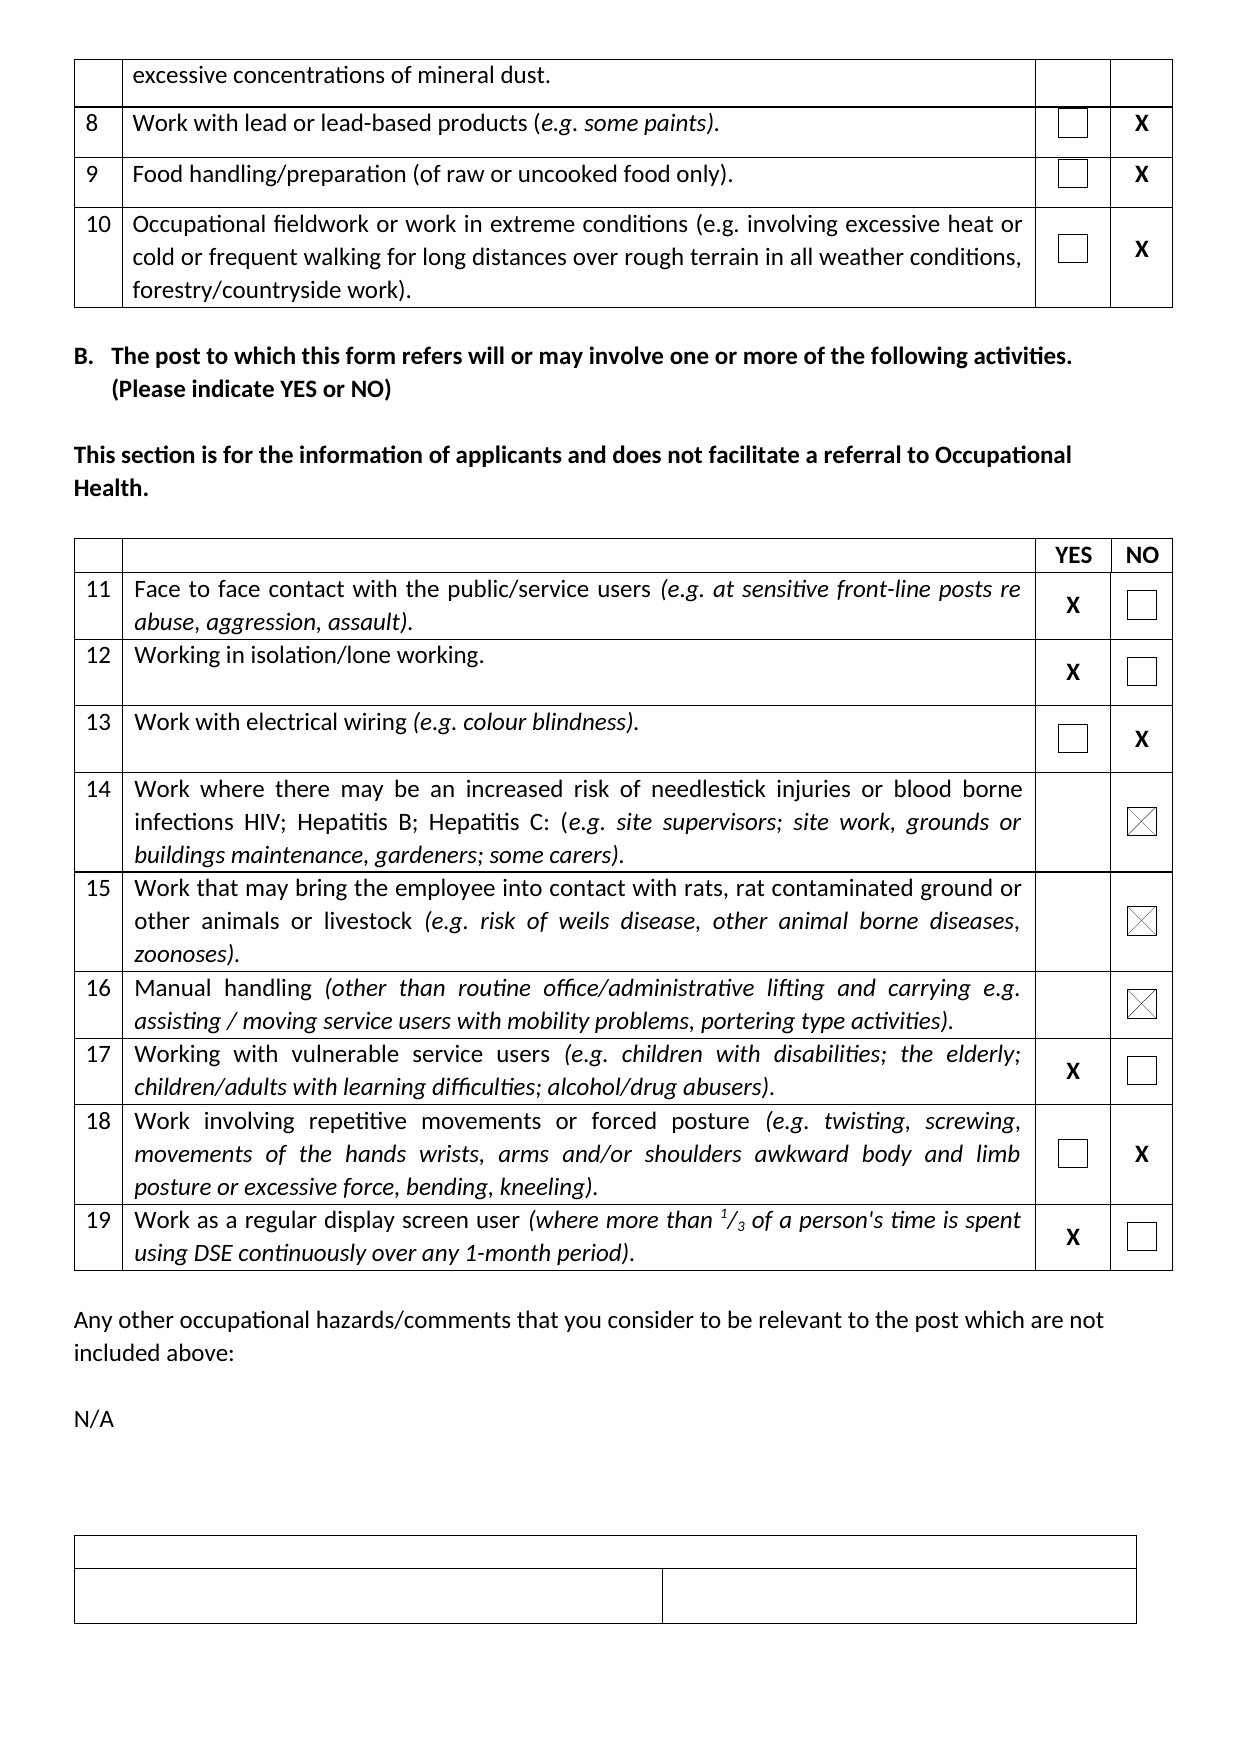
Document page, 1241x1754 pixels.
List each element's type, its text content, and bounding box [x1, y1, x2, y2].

table_cell [1111, 1039, 1172, 1104]
table_cell Working with vulnerable service users (e.g. children with disabilities; the elderly; children/adults with learning difficulties; alcohol/drug abusers). [123, 1039, 1035, 1104]
table_cell [1036, 972, 1110, 1037]
table_cell [1036, 158, 1110, 207]
table_cell 10 [75, 208, 122, 307]
text B. The post to which this form refers will or may involve one or more of the following activities. (Please indicate YES or NO) [73, 341, 1155, 404]
table_cell Work involving repetitive movements or forced posture (e.g. twisting, screwing, movements of the hands wrists, arms and/or shoulders awkward body and limb posture or excessive force, bending, kneeling). [123, 1105, 1035, 1203]
table_cell X [1111, 208, 1172, 307]
table_cell X [1111, 1105, 1172, 1203]
table_cell Manual handling (other than routine office/administrative lifting and carrying e.g. assisting / moving service users with mobility problems, portering type activities). [123, 972, 1035, 1037]
text This section is for the information of applicants and does not facilitate a referral to Occupational Health. [73, 439, 1137, 503]
table_cell Work where there may be an increased risk of needlestick injuries or blood borne infections HIV; Hepatitis B; Hepatitis C: (e.g. site supervisors; site work, grounds or buildings maintenance, gardeners; some carers). [123, 773, 1035, 871]
text Any other occupational hazards/comments that you consider to be relevant to the post which are not included above: [73, 1304, 1137, 1367]
table_cell Work with lead or lead-based products (e.g. some paints). [123, 108, 1035, 157]
table_cell [1036, 108, 1110, 157]
table_cell Working in isolation/lone working. [123, 640, 1035, 705]
table_cell 17 [75, 1039, 122, 1104]
table_cell X [1111, 108, 1172, 157]
table_cell X [1111, 60, 1172, 106]
table_cell [1036, 60, 1110, 106]
table_cell 14 [75, 773, 122, 871]
table_cell X [1036, 1039, 1110, 1104]
table_cell [1036, 706, 1110, 772]
table_cell X [1036, 573, 1110, 638]
table_cell [1036, 1105, 1110, 1203]
table_cell X [1111, 158, 1172, 207]
table_cell 8 [75, 108, 122, 157]
table_cell Occupational fieldwork or work in extreme conditions (e.g. involving excessive heat or cold or frequent walking for long distances over rough terrain in all weather conditions, forestry/countryside work). [123, 208, 1035, 307]
table_cell 7 [75, 60, 122, 106]
table_cell [75, 1569, 662, 1622]
table_header [75, 1536, 1136, 1568]
table_cell 18 [75, 1105, 122, 1203]
table_cell Face to face contact with the public/service users (e.g. at sensitive front-line posts re abuse, aggression, assault). [123, 573, 1035, 638]
table_cell [1111, 640, 1172, 705]
table_header [123, 539, 1035, 572]
text N/A [73, 1403, 1137, 1433]
table_cell [1036, 208, 1110, 307]
table_cell [1111, 972, 1172, 1037]
table_cell Work as a regular display screen user (where more than 1/3 of a person's time is spent using DSE continuously over any 1-month period). [123, 1205, 1035, 1270]
table_cell X [1036, 1205, 1110, 1270]
table_cell Food handling/preparation (of raw or uncooked food only). [123, 158, 1035, 207]
table_cell Work with electrical wiring (e.g. colour blindness). [123, 706, 1035, 772]
table_cell [1111, 873, 1172, 971]
table_cell X [1111, 706, 1172, 772]
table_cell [123, 60, 1035, 106]
table_cell [1036, 873, 1110, 971]
table_cell 15 [75, 873, 122, 971]
table_header NO [1112, 539, 1172, 572]
table_cell [1036, 773, 1110, 871]
table_header [75, 539, 122, 572]
table_cell [1111, 773, 1172, 871]
table_cell [1111, 1205, 1172, 1270]
table_cell [1111, 573, 1172, 638]
table_cell 16 [75, 972, 122, 1037]
table_cell 13 [75, 706, 122, 772]
table_cell Work that may bring the employee into contact with rats, rat contaminated ground or other animals or livestock (e.g. risk of weils disease, other animal borne diseases, zoonoses). [123, 873, 1035, 971]
table_cell [663, 1569, 1136, 1622]
table_cell 19 [75, 1205, 122, 1270]
table_cell 11 [75, 573, 122, 638]
table_cell 9 [75, 158, 122, 207]
table_cell X [1036, 640, 1110, 705]
table_header YES [1036, 539, 1111, 572]
table_cell 12 [75, 640, 122, 705]
